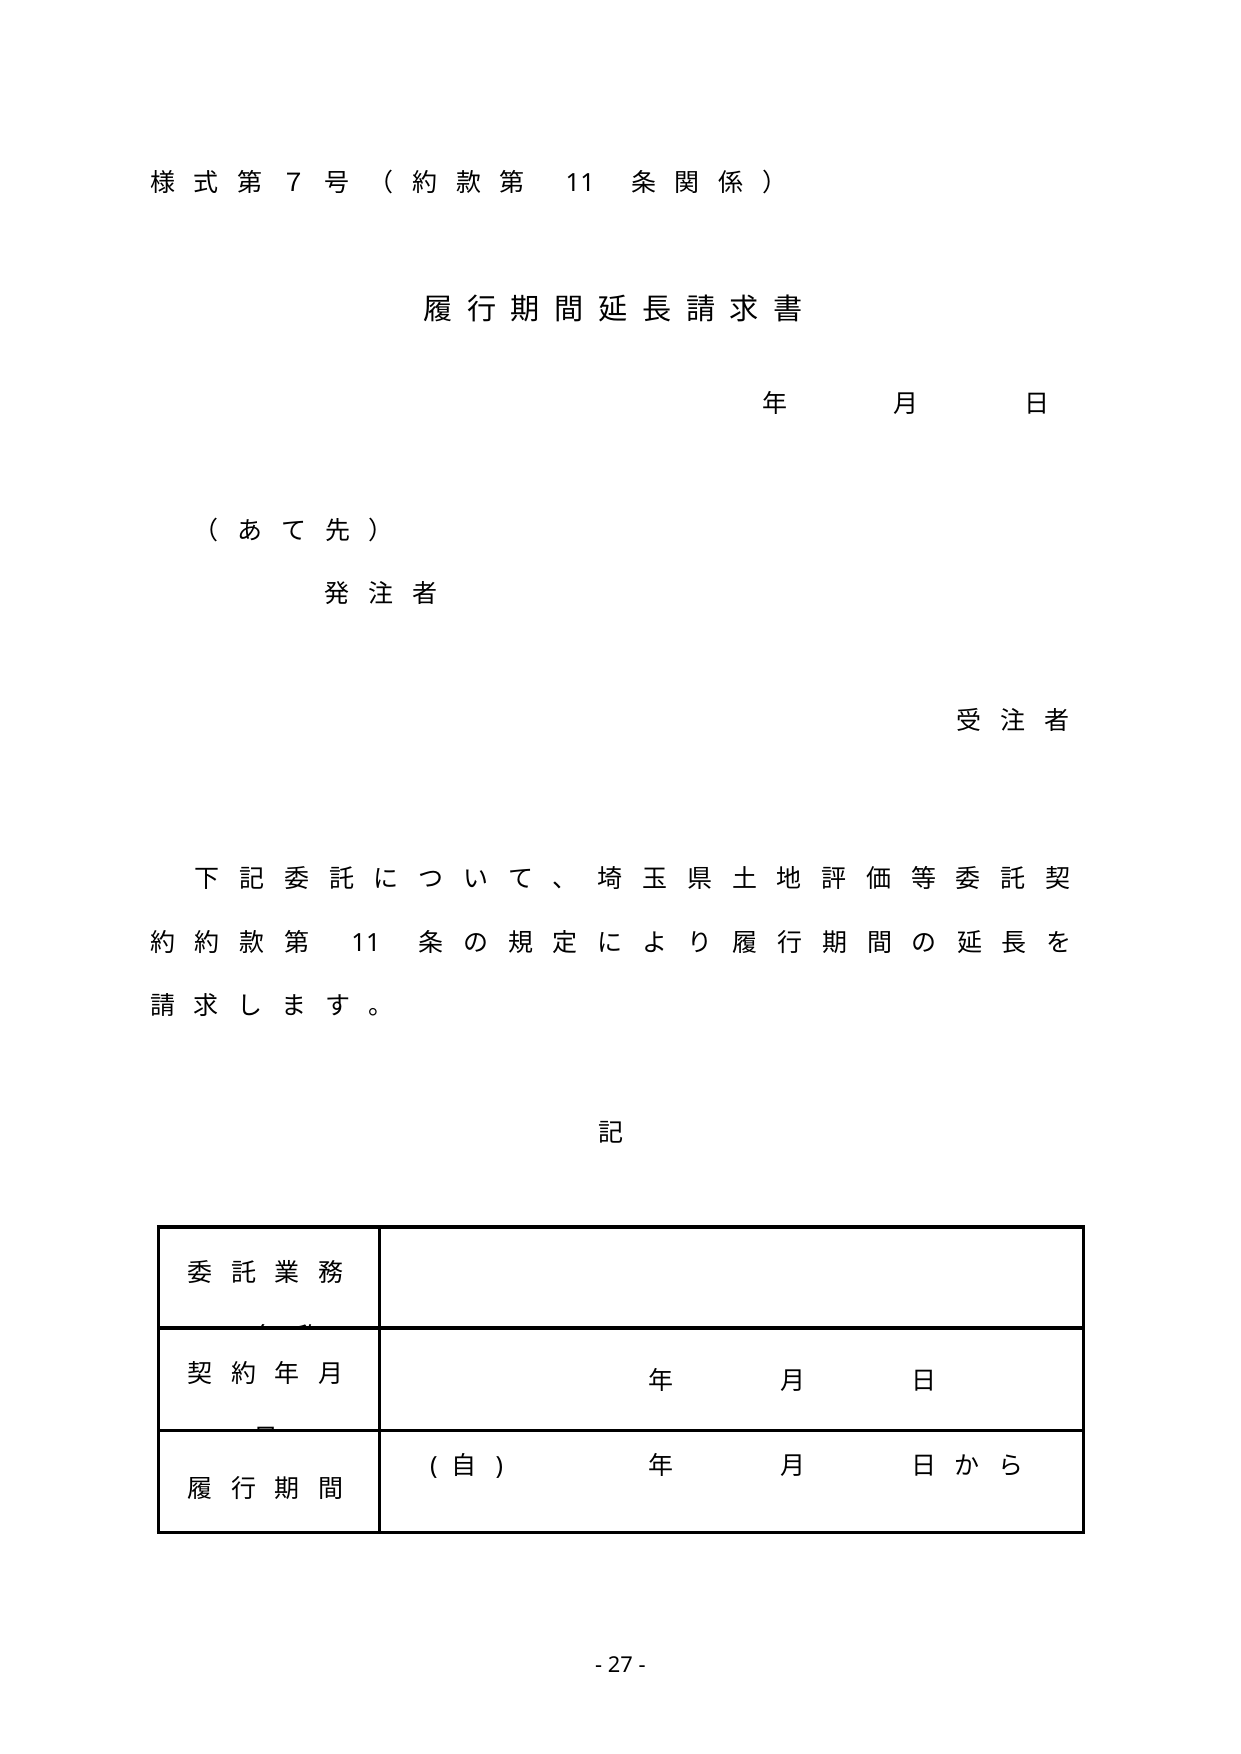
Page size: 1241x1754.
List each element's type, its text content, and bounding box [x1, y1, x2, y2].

table_cell 履行期間 [160, 1432, 378, 1531]
text 記 [150, 1099, 1090, 1162]
table_cell 契約年月日 [160, 1330, 378, 1428]
table_header [381, 1229, 1082, 1326]
text 様式第７号（約款第11条関係） [150, 149, 1090, 212]
table_cell 年 月 日 [381, 1330, 1082, 1428]
text 年 月 日 [150, 370, 1068, 434]
text 下記委託について、埼玉県土地評価等委託契約約款第11条の規定により履行期間の延長を請求します。 [150, 845, 1090, 1035]
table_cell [381, 1432, 1082, 1531]
text 受注者 [150, 687, 1090, 750]
text 履行期間延長請求書 [150, 275, 1090, 339]
text （あて先） [150, 497, 1090, 560]
text 発注者 [150, 560, 1090, 624]
table_header 委託業務の名称 [160, 1229, 378, 1326]
